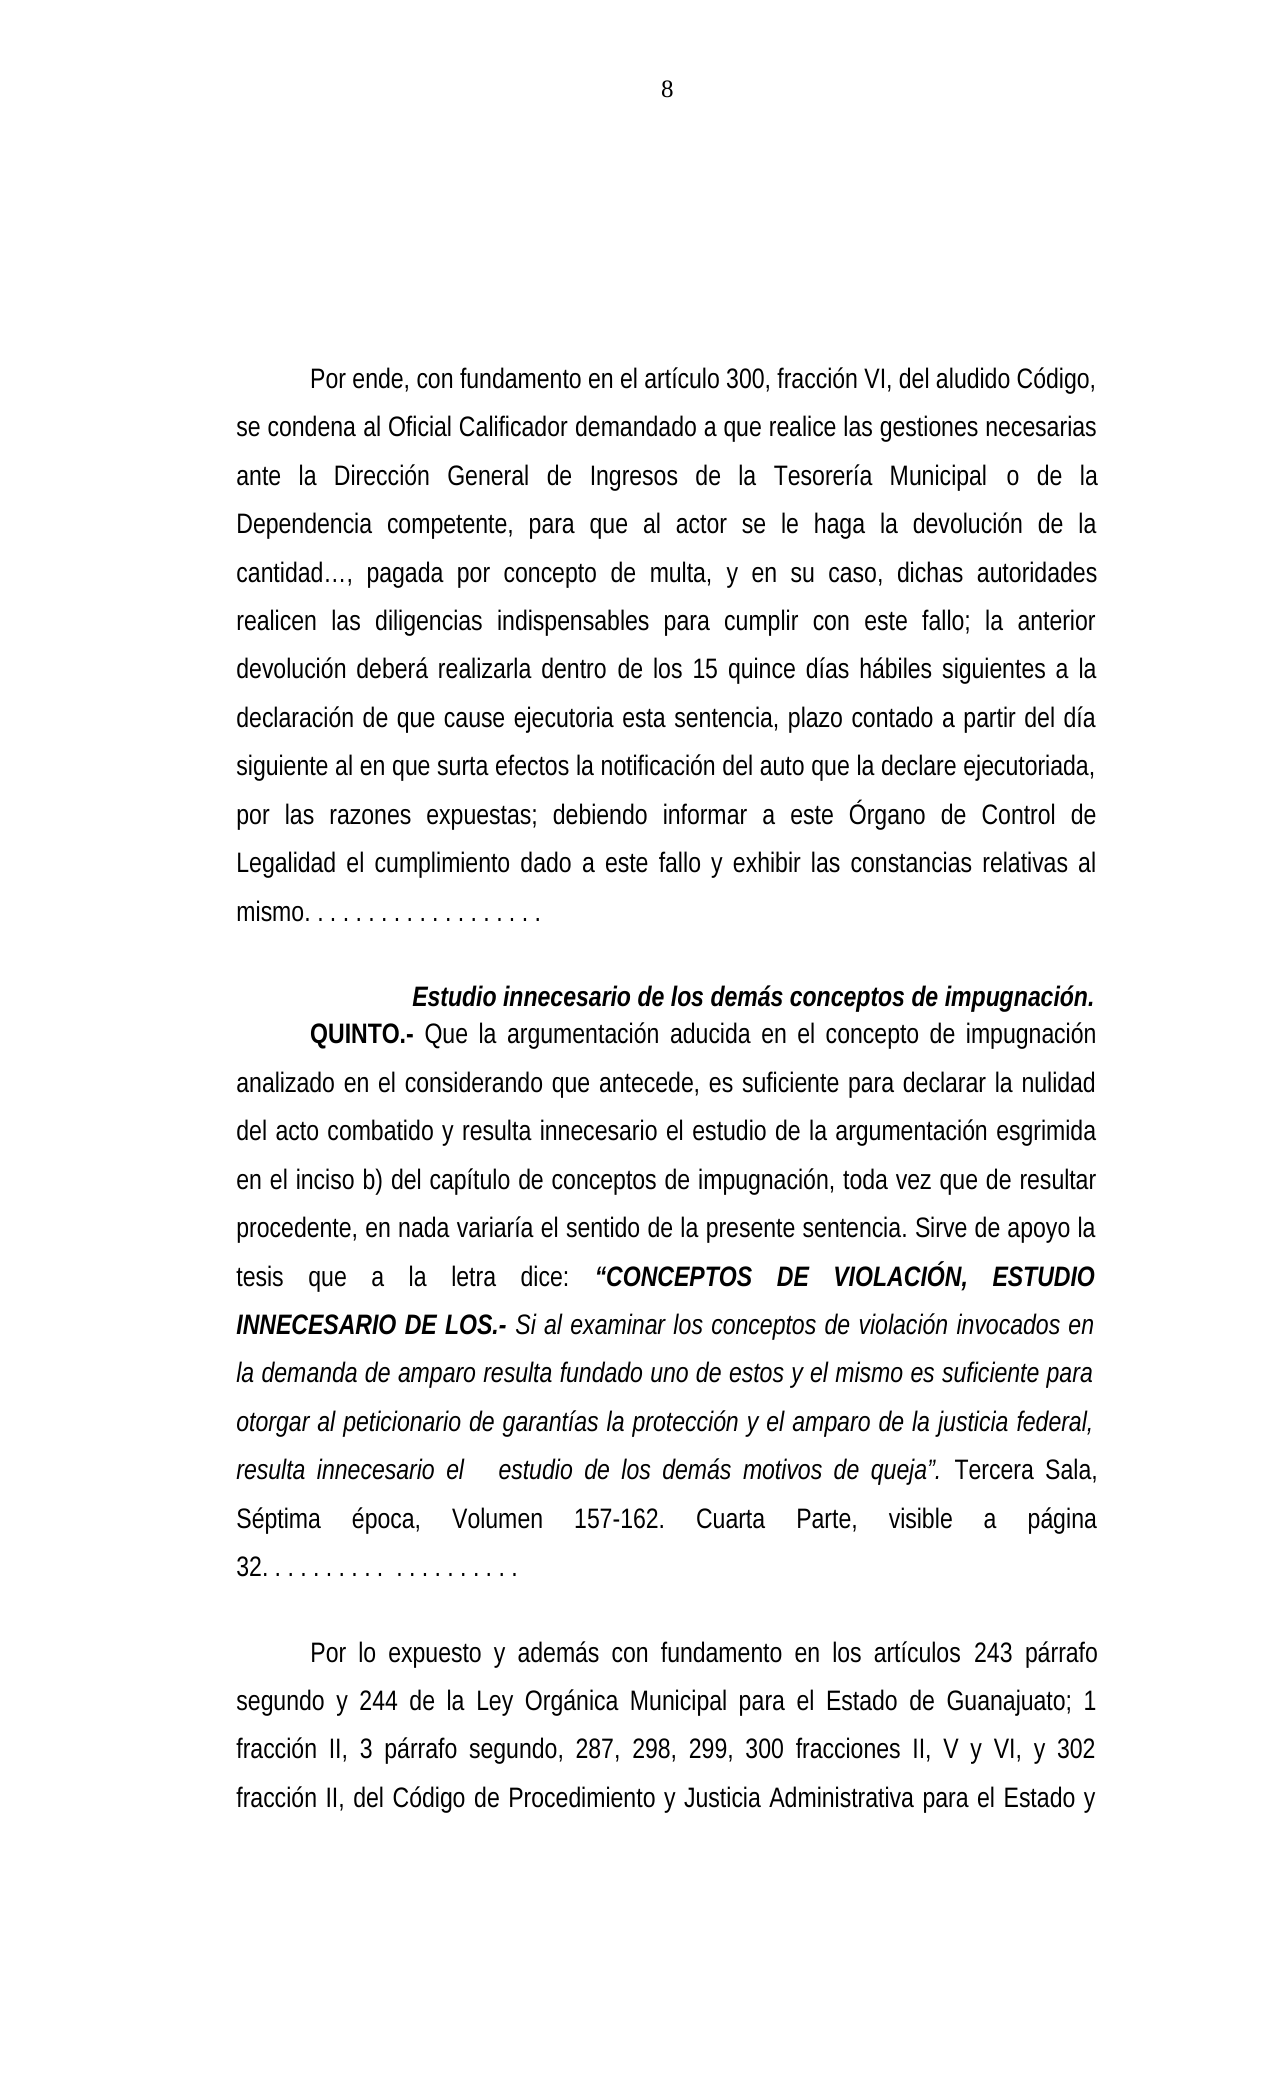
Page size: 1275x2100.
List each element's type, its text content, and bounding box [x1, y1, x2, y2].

text QUINTO.- Que la argumentación aducida en el concepto de impugnación analizado en el considerando que antecede, es suficiente para declarar la nulidad del acto combatido y resulta innecesario el estudio de la argumentación esgrimida en el inciso b) del capítulo de conceptos de impugnación, toda vez que de resultar procedente, en nada variaría el sentido de la presente sentencia. Sirve de apoyo la tesis que a la letra dice: “CONCEPTOS DE VIOLACIÓN, ESTUDIO INNECESARIO DE LOS.- Si al examinar los conceptos de violación invocados en la demanda de amparo resulta fundado uno de estos y el mismo es suficiente para otorgar al peticionario de garantías la protección y el amparo de la justicia federal, resulta innecesario el estudio de los demás motivos de queja”. Tercera Sala, Séptima época, Volumen 157-162. Cuarta Parte, visible a página 32. . . . . . . . . . . . . . . . . . . . [236, 1017, 1098, 1582]
text Por ende, con fundamento en el artículo 300, fracción VI, del aludido Código, se condena al Oficial Calificador demandado a que realice las gestiones necesarias ante la Dirección General de Ingresos de la Tesorería Municipal o de la Dependencia competente, para que al actor se le haga la devolución de la cantidad…, pagada por concepto de multa, y en su caso, dichas autoridades realicen las diligencias indispensables para cumplir con este fallo; la anterior devolución deberá realizarla dentro de los 15 quince días hábiles siguientes a la declaración de que cause ejecutoria esta sentencia, plazo contado a partir del día siguiente al en que surta efectos la notificación del auto que la declare ejecutoriada, por las razones expuestas; debiendo informar a este Órgano de Control de Legalidad el cumplimiento dado a este fallo y exhibir las constancias relativas al mismo. . . . . . . . . . . . . . . . . . . [236, 362, 1098, 927]
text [236, 1636, 1098, 1813]
text Estudio innecesario de los demás conceptos de impugnación. [236, 980, 1098, 1013]
